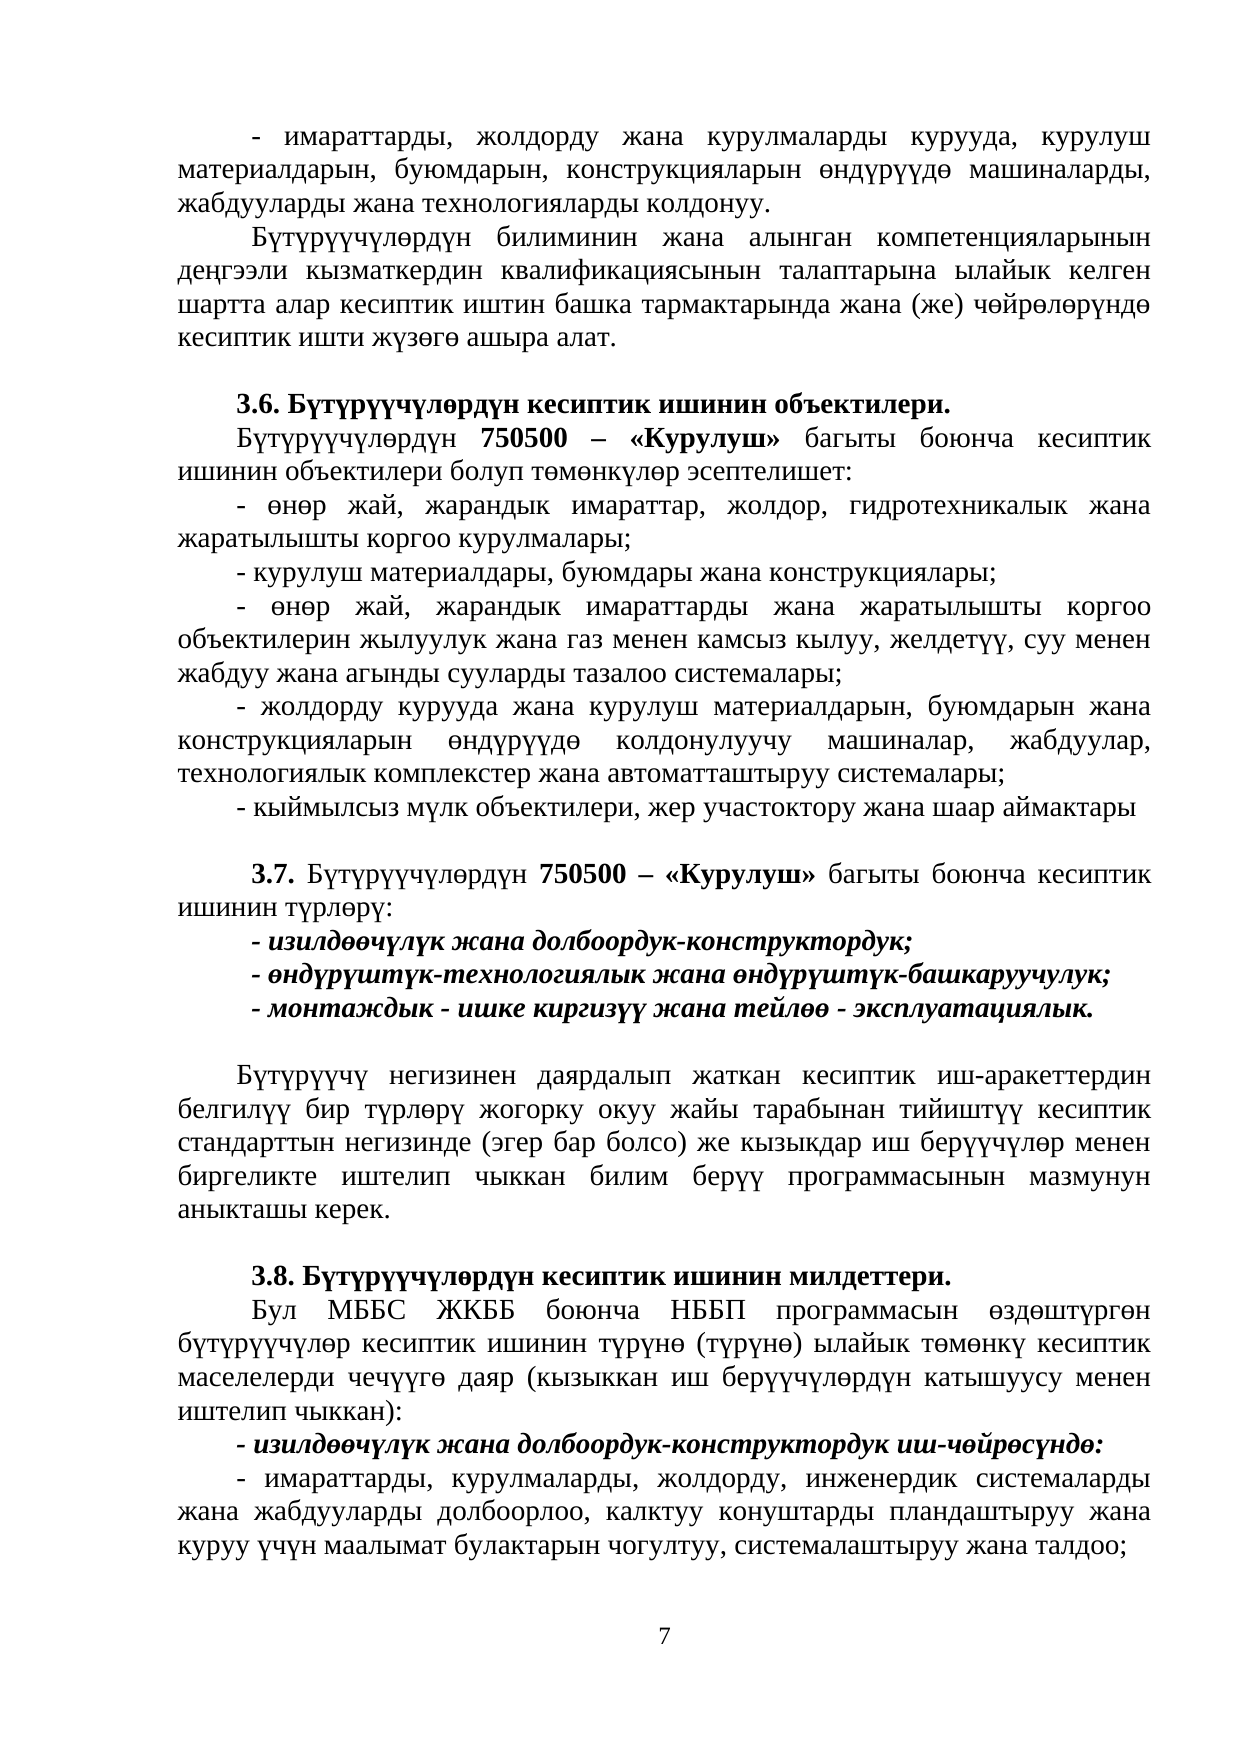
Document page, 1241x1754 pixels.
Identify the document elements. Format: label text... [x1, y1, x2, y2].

text - кыймылсыз мүлк объектилери, жер участоктору жана шаар аймактары [177, 789, 1152, 822]
text - өнөр жай, жарандык имараттар, жолдор, гидротехникалык жана жаратылышты коргоо курулмалары; [177, 487, 1152, 554]
text - өндүрүштүк-технологиялык жана өндүрүштүк-башкаруучулук; [177, 957, 1152, 990]
text Бул МББС ЖКББ боюнча НББП программасын өздөштүргөн бүтүрүүчүлөр кесиптик ишинин түрүнө (түрүнө) ылайык төмөнкү кесиптик маселелерди чечүүгө даяр (кызыккан иш берүүчүлөрдүн катышуусу менен иштелип чыккан): [177, 1292, 1152, 1426]
text - имараттарды, курулмаларды, жолдорду, инженердик системаларды жана жабдууларды долбоорлоо, калктуу конуштарды пландаштыруу жана куруу үчүн маалымат булактарын чогултуу, системалаштыруу жана талдоо; [177, 1460, 1152, 1560]
text 3.7. Бүтүрүүчүлөрдүн 750500 – «Курулуш» багыты боюнча кесиптик ишинин түрлөрү: [177, 856, 1152, 923]
text - курулуш материалдары, буюмдары жана конструкциялары; [177, 554, 1152, 588]
text - монтаждык - ишке киргизүү жана тейлөө - эксплуатациялык. [177, 990, 1152, 1024]
text - изилдөөчүлүк жана долбоордук-конструктордук; [177, 923, 1152, 957]
text 3.8. Бүтүрүүчүлөрдүн кесиптик ишинин милдеттери. [177, 1258, 1152, 1292]
text Бүтүрүүчүлөрдүн 750500 – «Курулуш» багыты боюнча кесиптик ишинин объектилери болуп төмөнкүлөр эсептелишет: [177, 420, 1152, 487]
list Бүтүрүүчүлөрдүн билиминин жана алынган компетенцияларынын деңгээли кызматкердин квалификациясынын талаптарына ылайык келген шартта алap кесиптик иштин башка тармактарында жана (же) чөйрөлөрүндө кесиптик ишти жүзөгө ашыра алат. [177, 219, 1152, 353]
text 3.6. Бүтүрүүчүлөрдүн кесиптик ишинин объектилери. [177, 386, 1152, 420]
text Бүтүрүүчү негизинен даярдалып жаткан кесиптик иш-аракеттердин белгилүү бир түрлөрү жогорку окуу жайы тарабынан тийиштүү кесиптик стандарттын негизинде (эгер бар болсо) же кызыкдар иш берүүчүлөр менен биргеликте иштелип чыккан билим берүү программасынын мазмунун аныкташы керек. [177, 1057, 1152, 1225]
text - изилдөөчүлүк жана долбоордук-конструктордук иш-чөйрөсүндө: [177, 1426, 1152, 1460]
text - жолдорду курууда жана курулуш материалдарын, буюмдарын жана конструкцияларын өндүрүүдө колдонулуучу машиналар, жабдуулар, технологиялык комплекстер жана автоматташтыруу системалары; [177, 688, 1152, 789]
text - имараттарды, жолдорду жана курулмаларды курууда, курулуш материалдарын, буюмдарын, конструкцияларын өндүрүүдө машиналарды, жабдууларды жана технологияларды колдонуу. [177, 118, 1152, 219]
text - өнөр жай, жарандык имараттарды жана жаратылышты коргоо объектилерин жылуулук жана газ менен камсыз кылуу, желдетүү, суу менен жабдуу жана агынды сууларды тазалоо системалары; [177, 588, 1152, 688]
